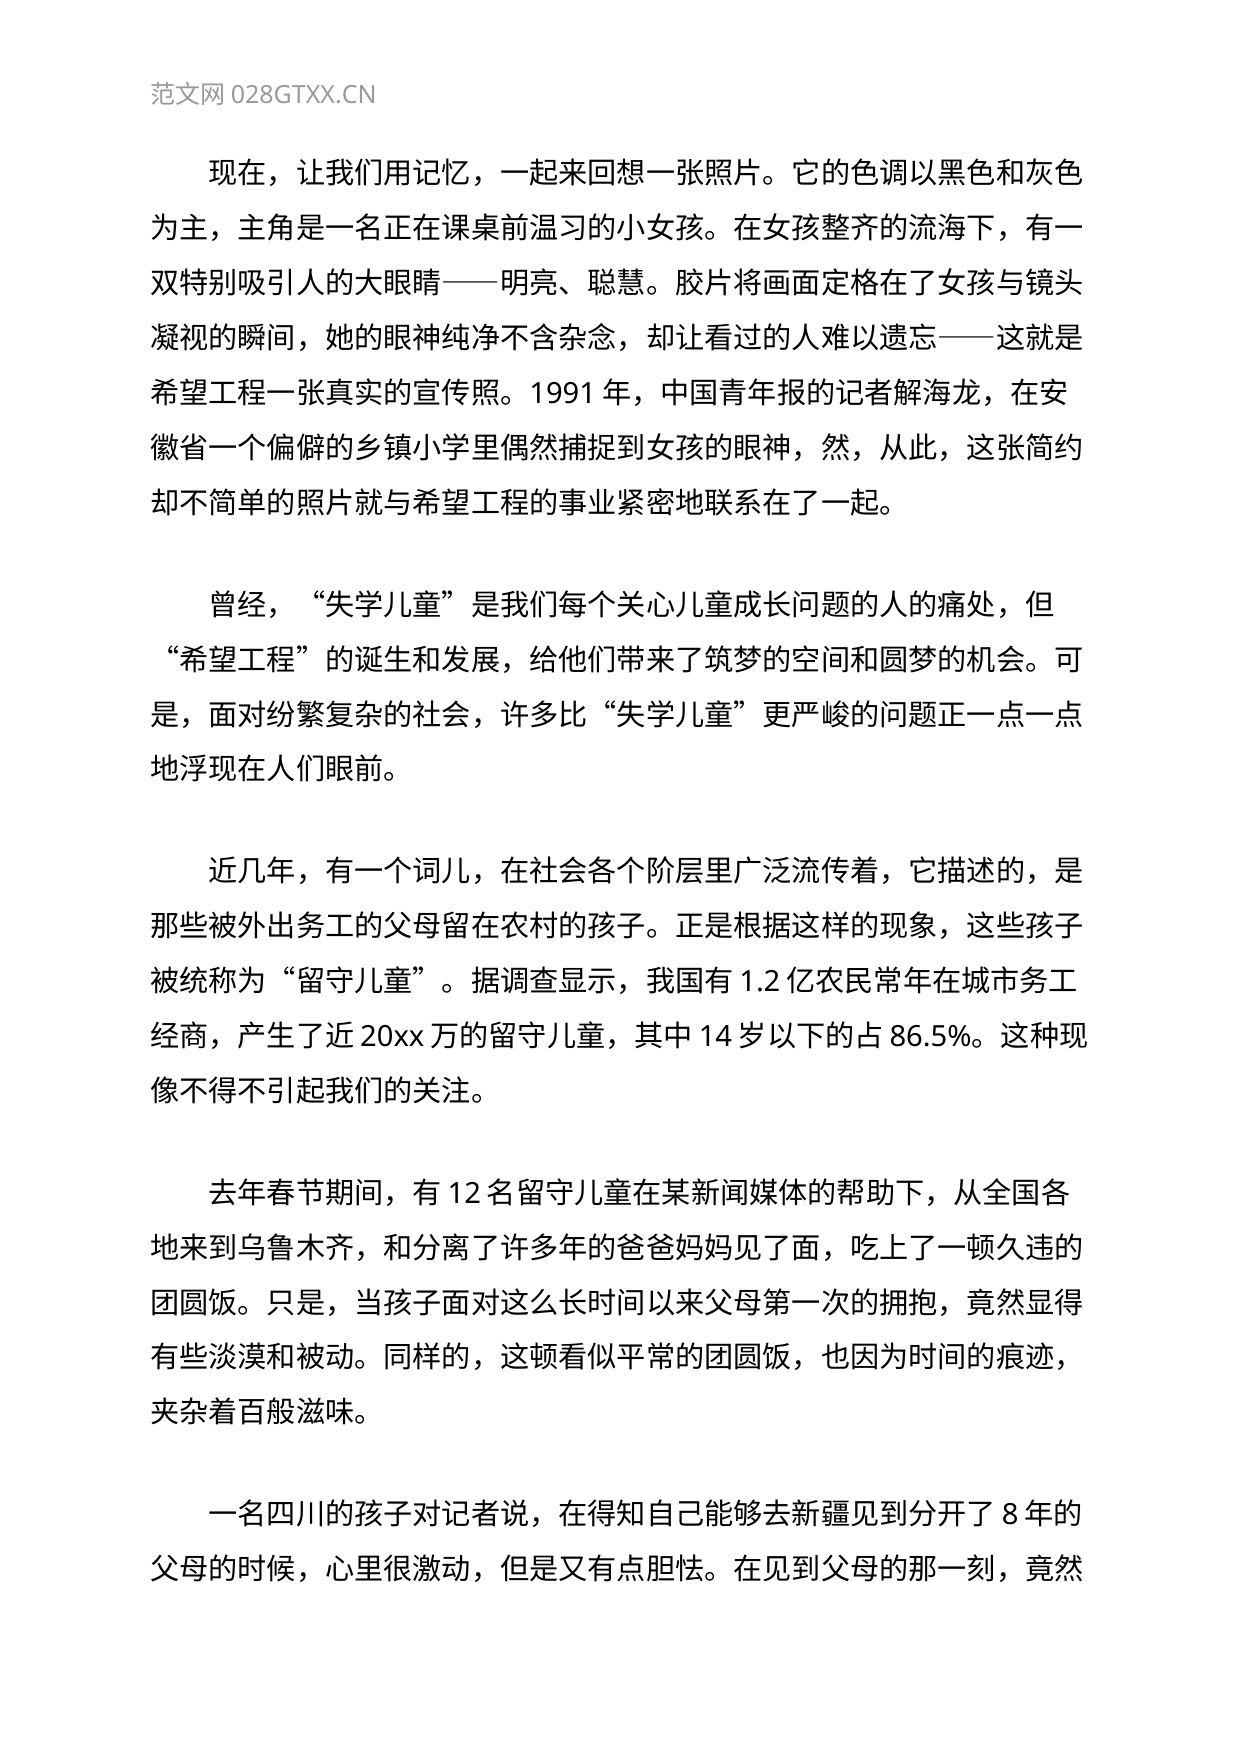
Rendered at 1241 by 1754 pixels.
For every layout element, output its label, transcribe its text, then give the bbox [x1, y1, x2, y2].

text 现在，让我们用记忆，一起来回想一张照片。它的色调以黑色和灰色为主，主角是一名正在课桌前温习的小女孩。在女孩整齐的流海下，有一双特别吸引人的大眼睛——明亮、聪慧。胶片将画面定格在了女孩与镜头凝视的瞬间，她的眼神纯净不含杂念，却让看过的人难以遗忘——这就是希望工程一张真实的宣传照。1991年，中国青年报的记者解海龙，在安徽省一个偏僻的乡镇小学里偶然捕捉到女孩的眼神，然，从此，这张简约却不简单的照片就与希望工程的事业紧密地联系在了一起。 [150, 150, 1090, 522]
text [150, 1491, 1090, 1588]
text 近几年，有一个词儿，在社会各个阶层里广泛流传着，它描述的，是那些被外出务工的父母留在农村的孩子。正是根据这样的现象，这些孩子被统称为“留守儿童”。据调查显示，我国有1.2亿农民常年在城市务工经商，产生了近20xx万的留守儿童，其中14岁以下的占86.5%。这种现像不得不引起我们的关注。 [150, 848, 1090, 1110]
text 去年春节期间，有12名留守儿童在某新闻媒体的帮助下，从全国各地来到乌鲁木齐，和分离了许多年的爸爸妈妈见了面，吃上了一顿久违的团圆饭。只是，当孩子面对这么长时间以来父母第一次的拥抱，竟然显得有些淡漠和被动。同样的，这顿看似平常的团圆饭，也因为时间的痕迹，夹杂着百般滋味。 [150, 1169, 1090, 1431]
text 曾经，“失学儿童”是我们每个关心儿童成长问题的人的痛处，但“希望工程”的诞生和发展，给他们带来了筑梦的空间和圆梦的机会。可是，面对纷繁复杂的社会，许多比“失学儿童”更严峻的问题正一点一点地浮现在人们眼前。 [150, 581, 1090, 788]
